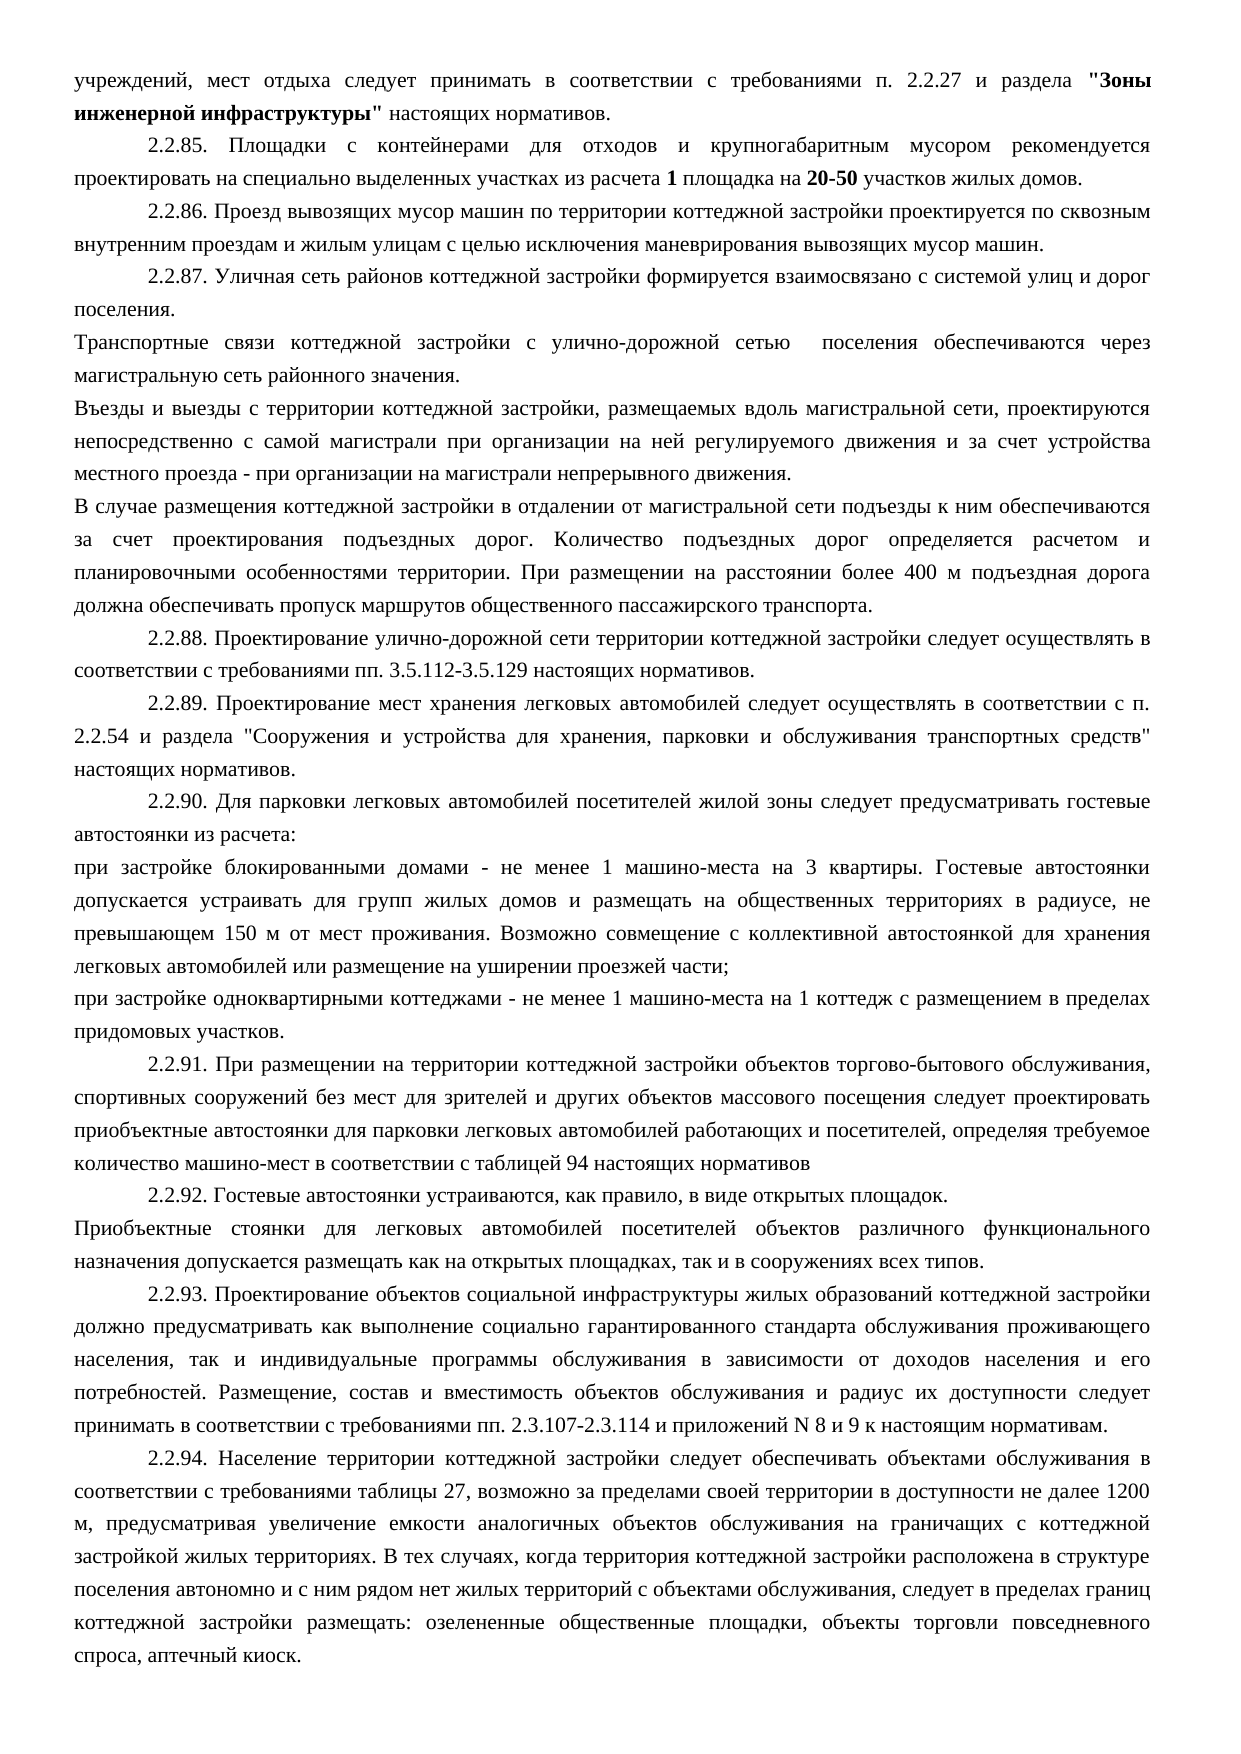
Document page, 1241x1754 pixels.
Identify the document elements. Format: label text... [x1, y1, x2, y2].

text Приобъектные стоянки для легковых автомобилей посетителей объектов различного функционального назначения допускается размещать как на открытых площадках, так и в сооружениях всех типов. [74, 1207, 1152, 1273]
text 2.2.87. Уличная сеть районов коттеджной застройки формируется взаимосвязано с системой улиц и дорог поселения. [74, 256, 1152, 322]
text 2.2.88. Проектирование улично-дорожной сети территории коттеджной застройки следует осуществлять в соответствии с требованиями пп. 3.5.112-3.5.129 настоящих нормативов. [74, 617, 1152, 682]
text 2.2.85. Площадки с контейнерами для отходов и крупногабаритным мусором рекомендуется проектировать на специально выделенных участках из расчета 1 площадка на 20-50 участков жилых домов. [74, 125, 1152, 190]
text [74, 59, 1152, 125]
text при застройке блокированными домами - не менее 1 машино-места на 3 квартиры. Гостевые автостоянки допускается устраивать для групп жилых домов и размещать на общественных территориях в радиусе, не превышающем 150 м от мест проживания. Возможно совмещение с коллективной автостоянкой для хранения легковых автомобилей или размещение на уширении проезжей части; [74, 847, 1152, 978]
text 2.2.93. Проектирование объектов социальной инфраструктуры жилых образований коттеджной застройки должно предусматривать как выполнение социально гарантированного стандарта обслуживания проживающего населения, так и индивидуальные программы обслуживания в зависимости от доходов населения и его потребностей. Размещение, состав и вместимость объектов обслуживания и радиус их доступности следует принимать в соответствии с требованиями пп. 2.3.107-2.3.114 и приложений N 8 и 9 к настоящим нормативам. [74, 1273, 1152, 1437]
text 2.2.94. Население территории коттеджной застройки следует обеспечивать объектами обслуживания в соответствии с требованиями таблицы 27, возможно за пределами своей территории в доступности не далее 1200 м, предусматривая увеличение емкости аналогичных объектов обслуживания на граничащих с коттеджной застройкой жилых территориях. В тех случаях, когда территория коттеджной застройки расположена в структуре поселения автономно и с ним рядом нет жилых территорий с объектами обслуживания, следует в пределах границ коттеджной застройки размещать: озелененные общественные площадки, объекты торговли повседневного спроса, аптечный киоск. [74, 1437, 1152, 1667]
text Въезды и выезды с территории коттеджной застройки, размещаемых вдоль магистральной сети, проектируются непосредственно с самой магистрали при организации на ней регулируемого движения и за счет устройства местного проезда - при организации на магистрали непрерывного движения. [74, 387, 1152, 486]
text 2.2.86. Проезд вывозящих мусор машин по территории коттеджной застройки проектируется по сквозным внутренним проездам и жилым улицам с целью исключения маневрирования вывозящих мусор машин. [74, 190, 1152, 256]
text при застройке одноквартирными коттеджами - не менее 1 машино-места на 1 коттедж с размещением в пределах придомовых участков. [74, 978, 1152, 1043]
text 2.2.89. Проектирование мест хранения легковых автомобилей следует осуществлять в соответствии с п. 2.2.54 и раздела "Сооружения и устройства для хранения, парковки и обслуживания транспортных средств" настоящих нормативов. [74, 682, 1152, 781]
text 2.2.92. Гостевые автостоянки устраиваются, как правило, в виде открытых площадок. [74, 1175, 1152, 1207]
text В случае размещения коттеджной застройки в отдалении от магистральной сети подъезды к ним обеспечиваются за счет проектирования подъездных дорог. Количество подъездных дорог определяется расчетом и планировочными особенностями территории. При размещении на расстоянии более 400 м подъездная дорога должна обеспечивать пропуск маршрутов общественного пассажирского транспорта. [74, 486, 1152, 617]
text 2.2.90. Для парковки легковых автомобилей посетителей жилой зоны следует предусматривать гостевые автостоянки из расчета: [74, 781, 1152, 847]
text Транспортные связи коттеджной застройки с улично-дорожной сетью поселения обеспечиваются через магистральную сеть районного значения. [74, 322, 1152, 387]
text 2.2.91. При размещении на территории коттеджной застройки объектов торгово-бытового обслуживания, спортивных сооружений без мест для зрителей и других объектов массового посещения следует проектировать приобъектные автостоянки для парковки легковых автомобилей работающих и посетителей, определяя требуемое количество машино-мест в соответствии с таблицей 94 настоящих нормативов [74, 1043, 1152, 1175]
